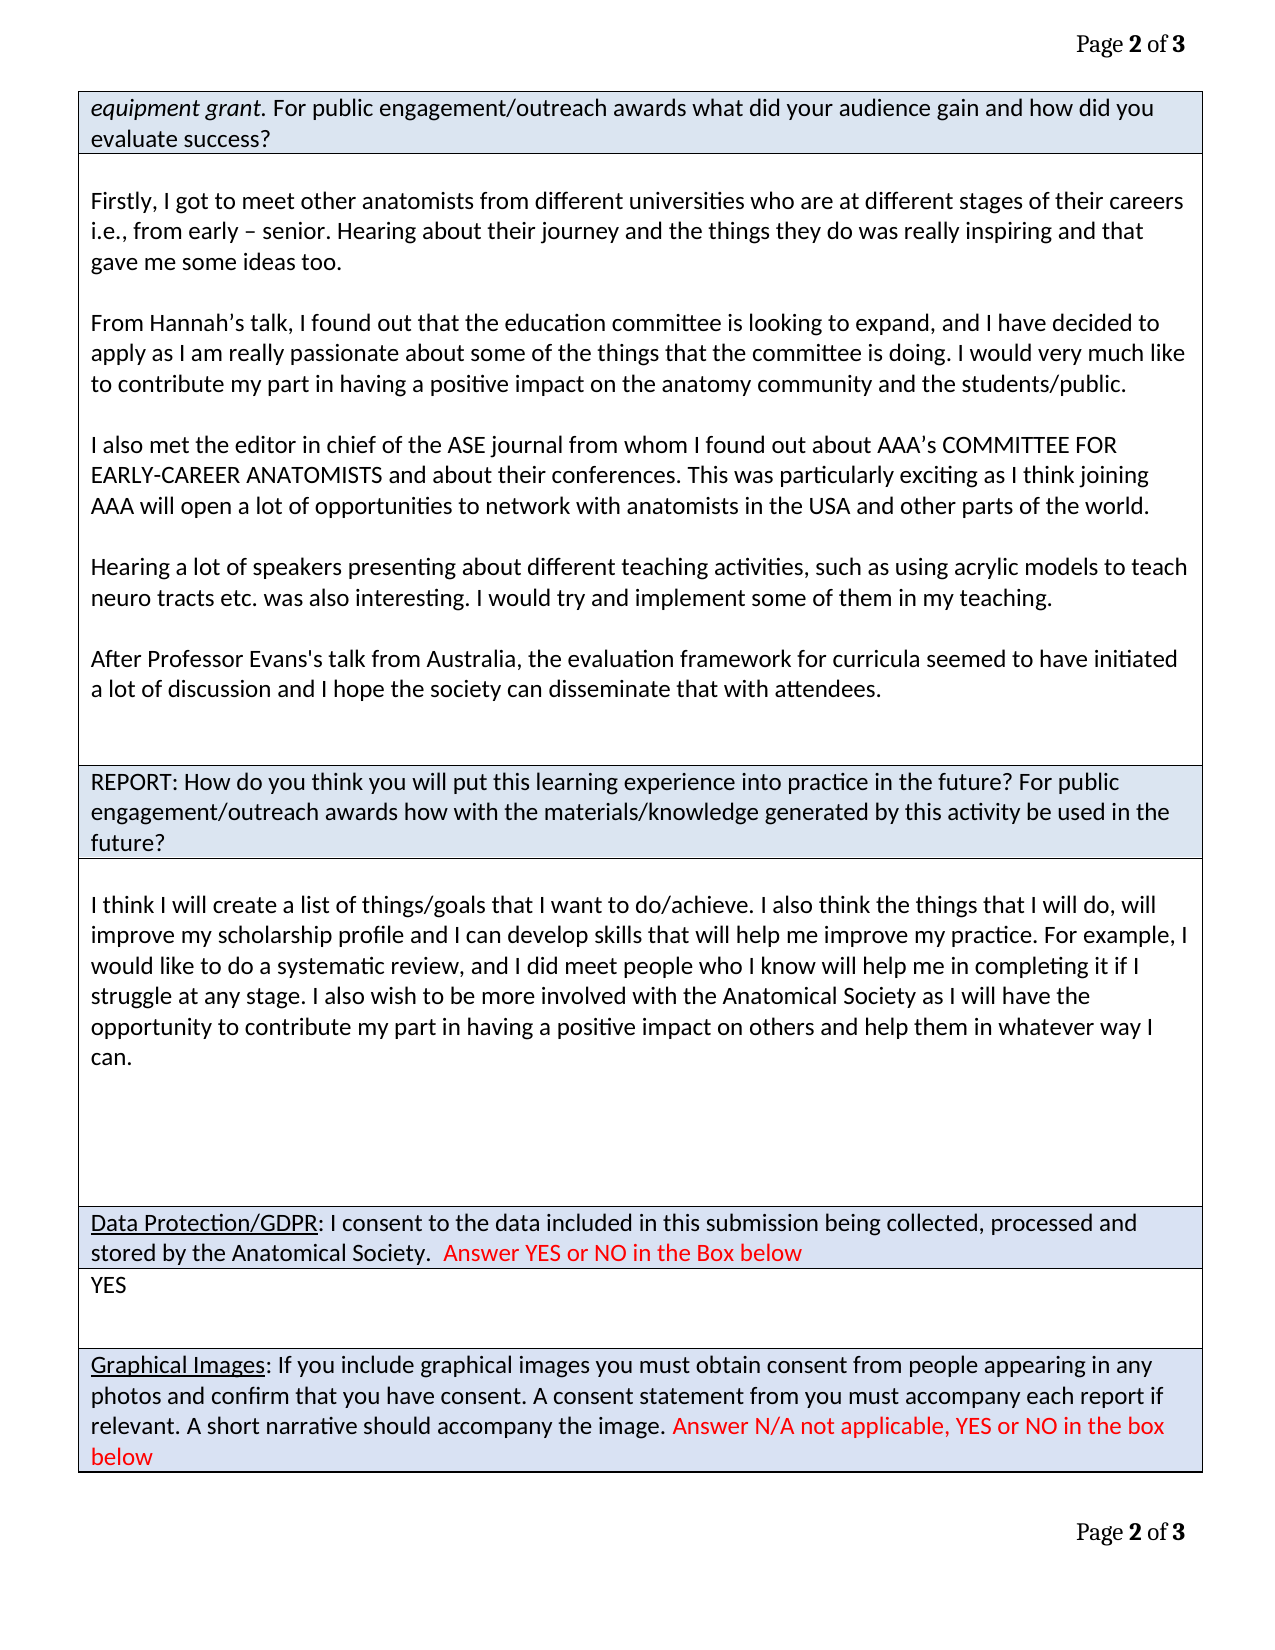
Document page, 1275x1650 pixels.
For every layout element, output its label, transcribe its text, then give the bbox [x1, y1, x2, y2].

table_cell Data Protection/GDPR: I consent to the data included in this submission being collected, processed and stored by the Anatomical Society. Answer YES or NO in the Box below [79, 1207, 1202, 1268]
table_cell I think I will create a list of things/goals that I want to do/achieve. I also think the things that I will do, will improve my scholarship profile and I can develop skills that will help me improve my practice. For example, I would like to do a systematic review, and I did meet people who I know will help me in completing it if I struggle at any stage. I also wish to be more involved with the Anatomical Society as I will have the opportunity to contribute my part in having a positive impact on others and help them in whatever way I can. [79, 859, 1202, 1206]
table_cell Firstly, I got to meet other anatomists from different universities who are at different stages of their careers i.e., from early – senior. Hearing about their journey and the things they do was really inspiring and that gave me some ideas too. From Hannah’s talk, I found out that the education committee is looking to expand, and I have decided to apply as I am really passionate about some of the things that the committee is doing. I would very much like to contribute my part in having a positive impact on the anatomy community and the students/public. I also met the editor in chief of the ASE journal from whom I found out about AAA’s COMMITTEE FOR EARLY-CAREER ANATOMISTS and about their conferences. This was particularly exciting as I think joining AAA will open a lot of opportunities to network with anatomists in the USA and other parts of the world. Hearing a lot of speakers presenting about different teaching activities, such as using acrylic models to teach neuro tracts etc. was also interesting. I would try and implement some of them in my teaching. After Professor Evans's talk from Australia, the evaluation framework for curricula seemed to have initiated a lot of discussion and I hope the society can disseminate that with attendees. [79, 154, 1202, 765]
table_cell YES [79, 1269, 1202, 1348]
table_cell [79, 92, 1202, 153]
table_cell Graphical Images: If you include graphical images you must obtain consent from people appearing in any photos and confirm that you have consent. A consent statement from you must accompany each report if relevant. A short narrative should accompany the image. Answer N/A not applicable, YES or NO in the box below [79, 1349, 1202, 1471]
table_cell REPORT: How do you think you will put this learning experience into practice in the future? For public engagement/outreach awards how with the materials/knowledge generated by this activity be used in the future? [79, 766, 1202, 857]
